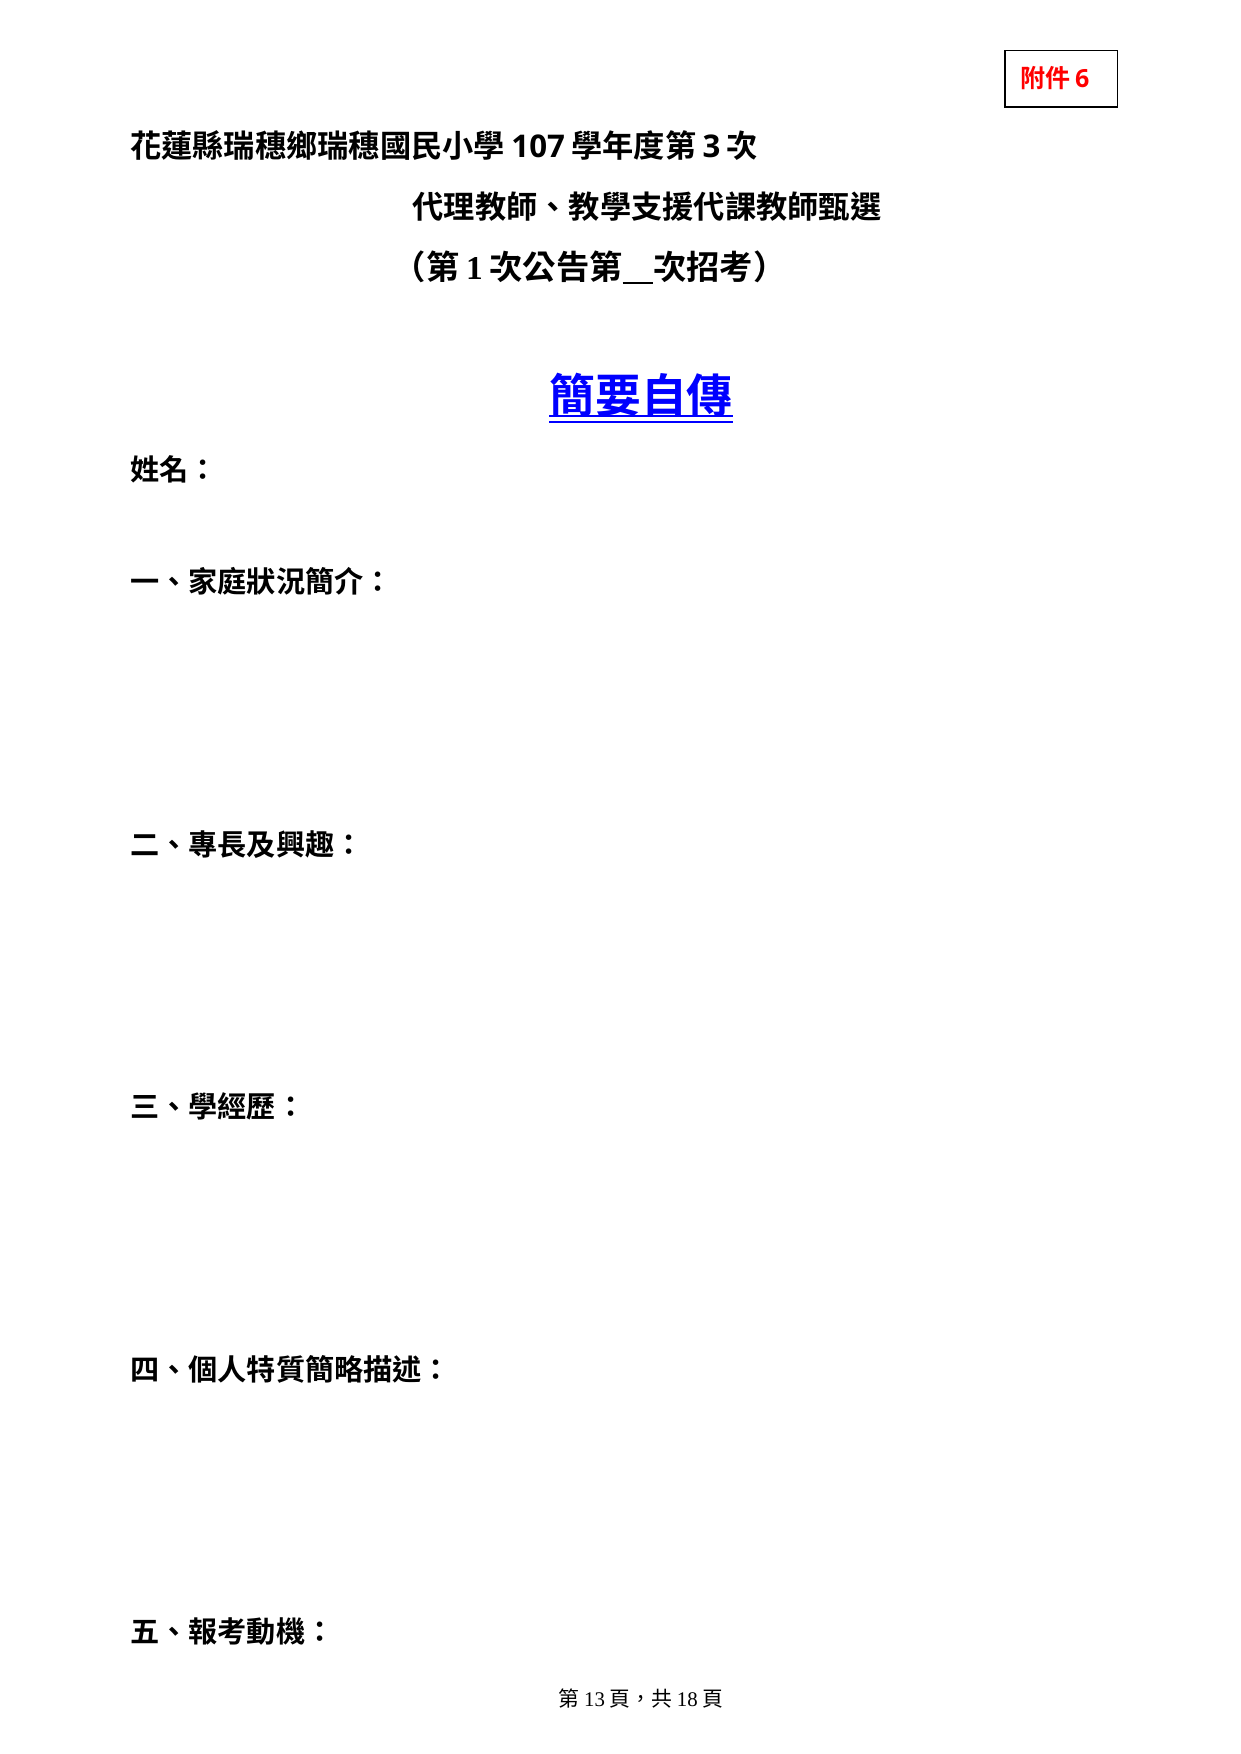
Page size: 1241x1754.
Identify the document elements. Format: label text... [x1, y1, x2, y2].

text 簡要自傳 [130, 355, 1152, 430]
text 姓名： [130, 430, 1152, 505]
text 代理教師、教學支援代課教師甄選 [142, 182, 1152, 227]
text 一、家庭狀況簡介： [130, 542, 1152, 617]
text 三、學經歷： [130, 1067, 1152, 1142]
text 二、專長及興趣： [130, 805, 1152, 880]
text 五、報考動機： [130, 1592, 1152, 1667]
text （第1次公告第 次招考） [176, 227, 1152, 302]
text 四、個人特質簡略描述： [130, 1330, 1152, 1405]
